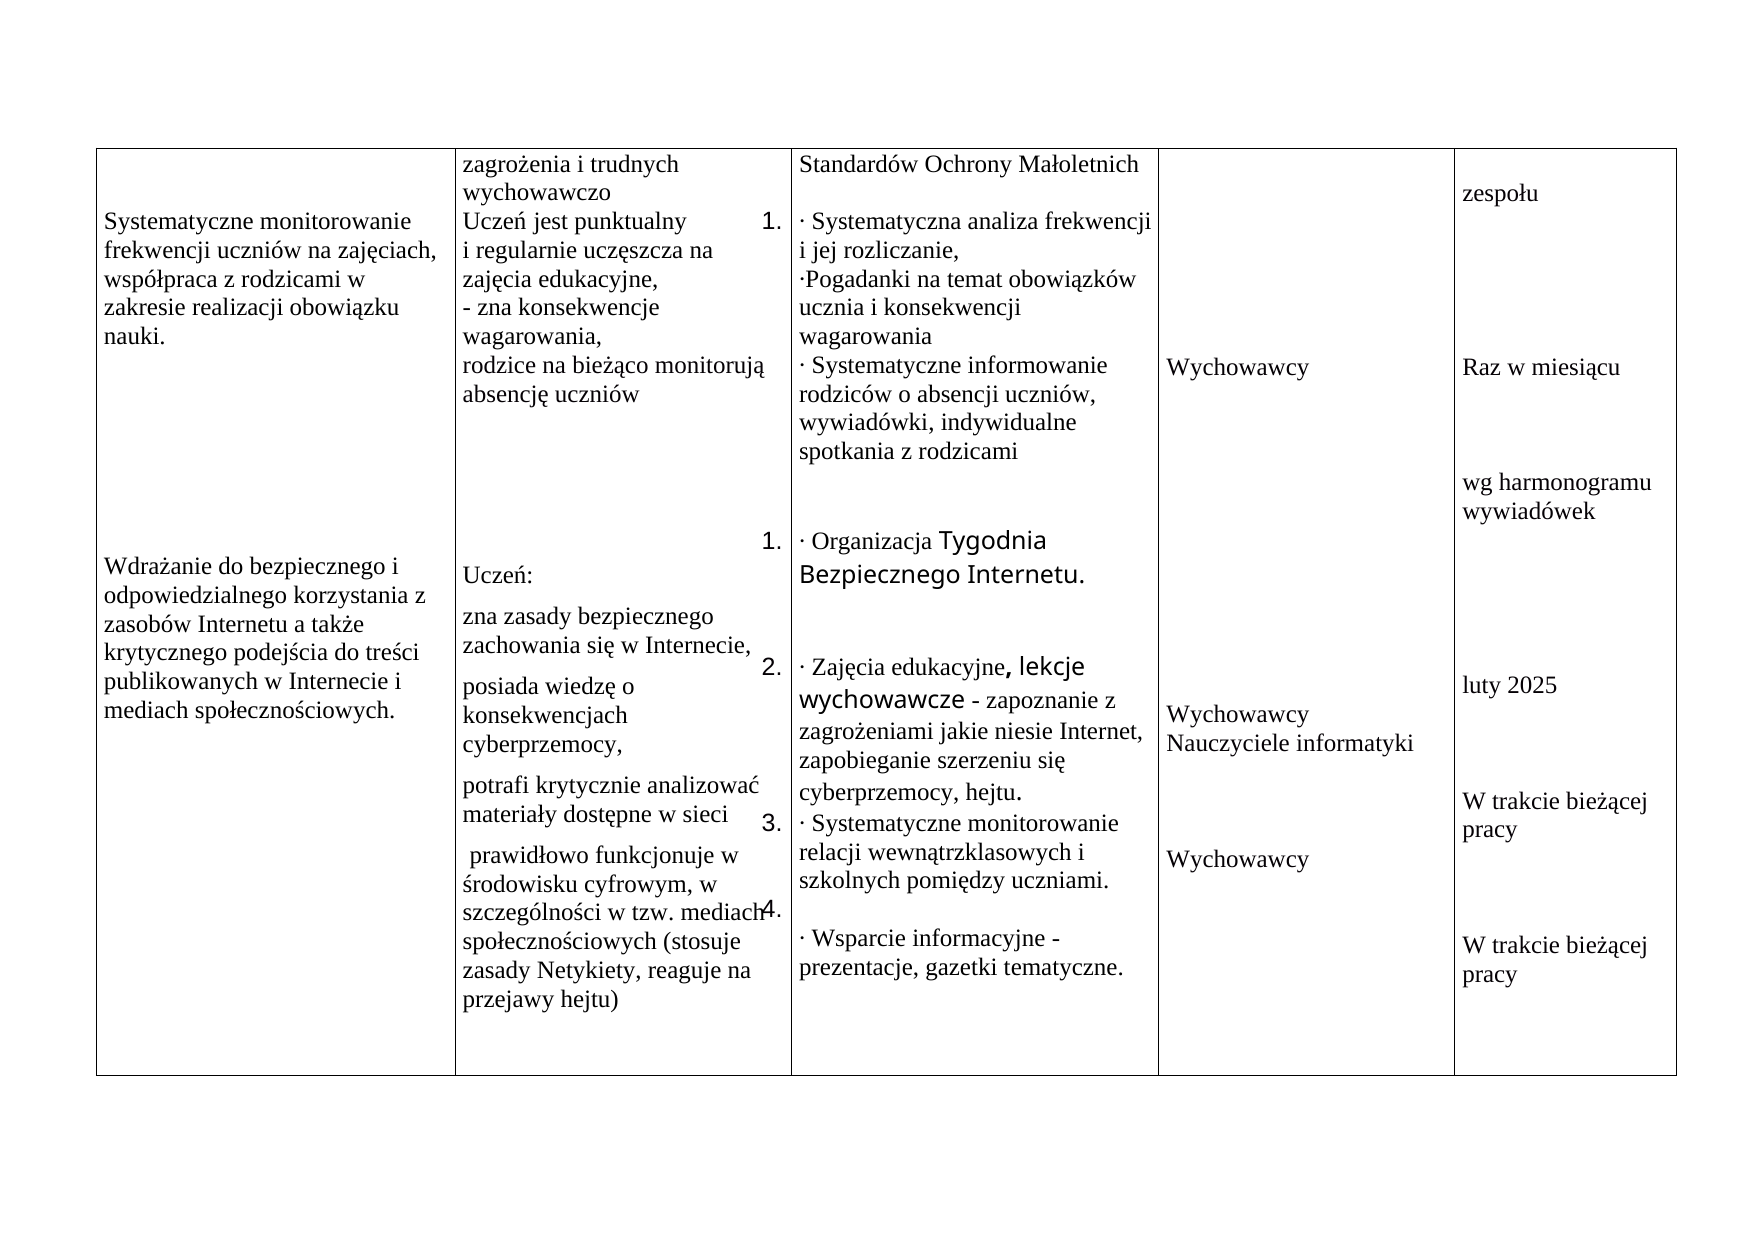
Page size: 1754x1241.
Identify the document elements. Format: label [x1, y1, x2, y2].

table_cell [1159, 149, 1454, 1075]
table_cell [456, 149, 791, 1075]
table_cell [97, 149, 455, 1075]
table_cell [792, 149, 1158, 1075]
table_cell [1455, 149, 1676, 1075]
